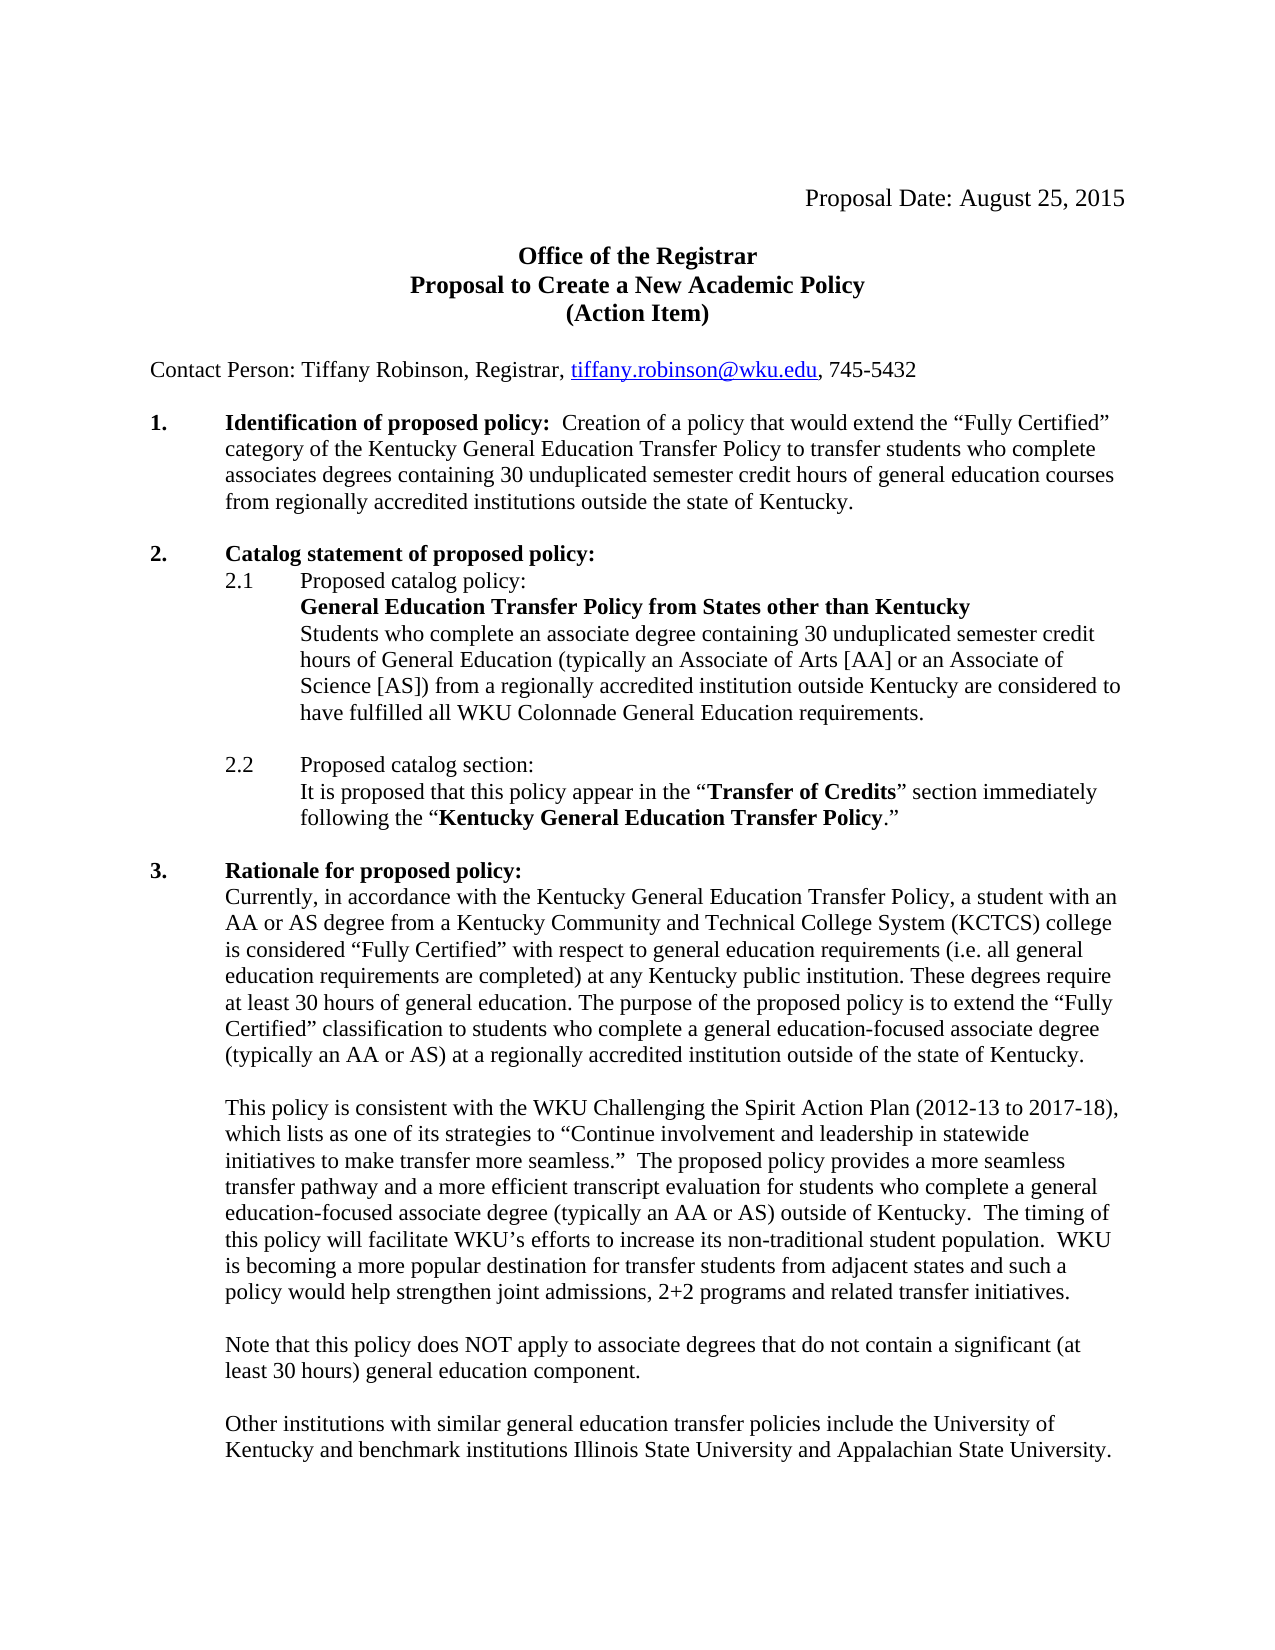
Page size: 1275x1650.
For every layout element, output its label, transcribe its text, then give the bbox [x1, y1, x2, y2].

list Proposed catalog section: [225, 751, 1125, 778]
text Note that this policy does NOT apply to associate degrees that do not contain a significant (at least 30 hours) general education component. [225, 1331, 1125, 1384]
text Contact Person: Tiffany Robinson, Registrar, tiffany.robinson@wku.edu, 745-5432 [150, 356, 1125, 382]
text Currently, in accordance with the Kentucky General Education Transfer Policy, a student with an AA or AS degree from a Kentucky Community and Technical College System (KCTCS) college is considered “Fully Certified” with respect to general education requirements (i.e. all general education requirements are completed) at any Kentucky public institution. These degrees require at least 30 hours of general education. The purpose of the proposed policy is to extend the “Fully Certified” classification to students who complete a general education-focused associate degree (typically an AA or AS) at a regionally accredited institution outside of the state of Kentucky. [225, 883, 1125, 1068]
text This policy is consistent with the WKU Challenging the Spirit Action Plan (2012-13 to 2017-18), which lists as one of its strategies to “Continue involvement and leadership in statewide initiatives to make transfer more seamless.” The proposed policy provides a more seamless transfer pathway and a more efficient transcript evaluation for students who complete a general education-focused associate degree (typically an AA or AS) outside of Kentucky. The timing of this policy will facilitate WKU’s efforts to increase its non-traditional student population. WKU is becoming a more popular destination for transfer students from adjacent states and such a policy would help strengthen joint admissions, 2+2 programs and related transfer initiatives. [225, 1094, 1125, 1305]
list Proposed catalog policy: [225, 567, 1125, 593]
text Proposal Date: August 25, 2015 [150, 183, 1125, 212]
text Other institutions with similar general education transfer policies include the University of Kentucky and benchmark institutions Illinois State University and Appalachian State University. [225, 1410, 1125, 1463]
text Office of the Registrar [150, 241, 1125, 270]
list Catalog statement of proposed policy: [150, 541, 1125, 567]
text (Action Item) [150, 298, 1125, 327]
text Proposal to Create a New Academic Policy [150, 270, 1125, 298]
list Rationale for proposed policy: [150, 857, 1125, 883]
text General Education Transfer Policy from States other than Kentucky [300, 593, 1125, 619]
text Students who complete an associate degree containing 30 unduplicated semester credit hours of General Education (typically an Associate of Arts [AA] or an Associate of Science [AS]) from a regionally accredited institution outside Kentucky are considered to have fulfilled all WKU Colonnade General Education requirements. [300, 619, 1125, 725]
list It is proposed that this policy appear in the “Transfer of Credits” section immediately following the “Kentucky General Education Transfer Policy.” [300, 778, 1125, 830]
list Identification of proposed policy: Creation of a policy that would extend the “Fully Certified” category of the Kentucky General Education Transfer Policy to transfer students who complete associates degrees containing 30 unduplicated semester credit hours of general education courses from regionally accredited institutions outside the state of Kentucky. [150, 409, 1125, 514]
